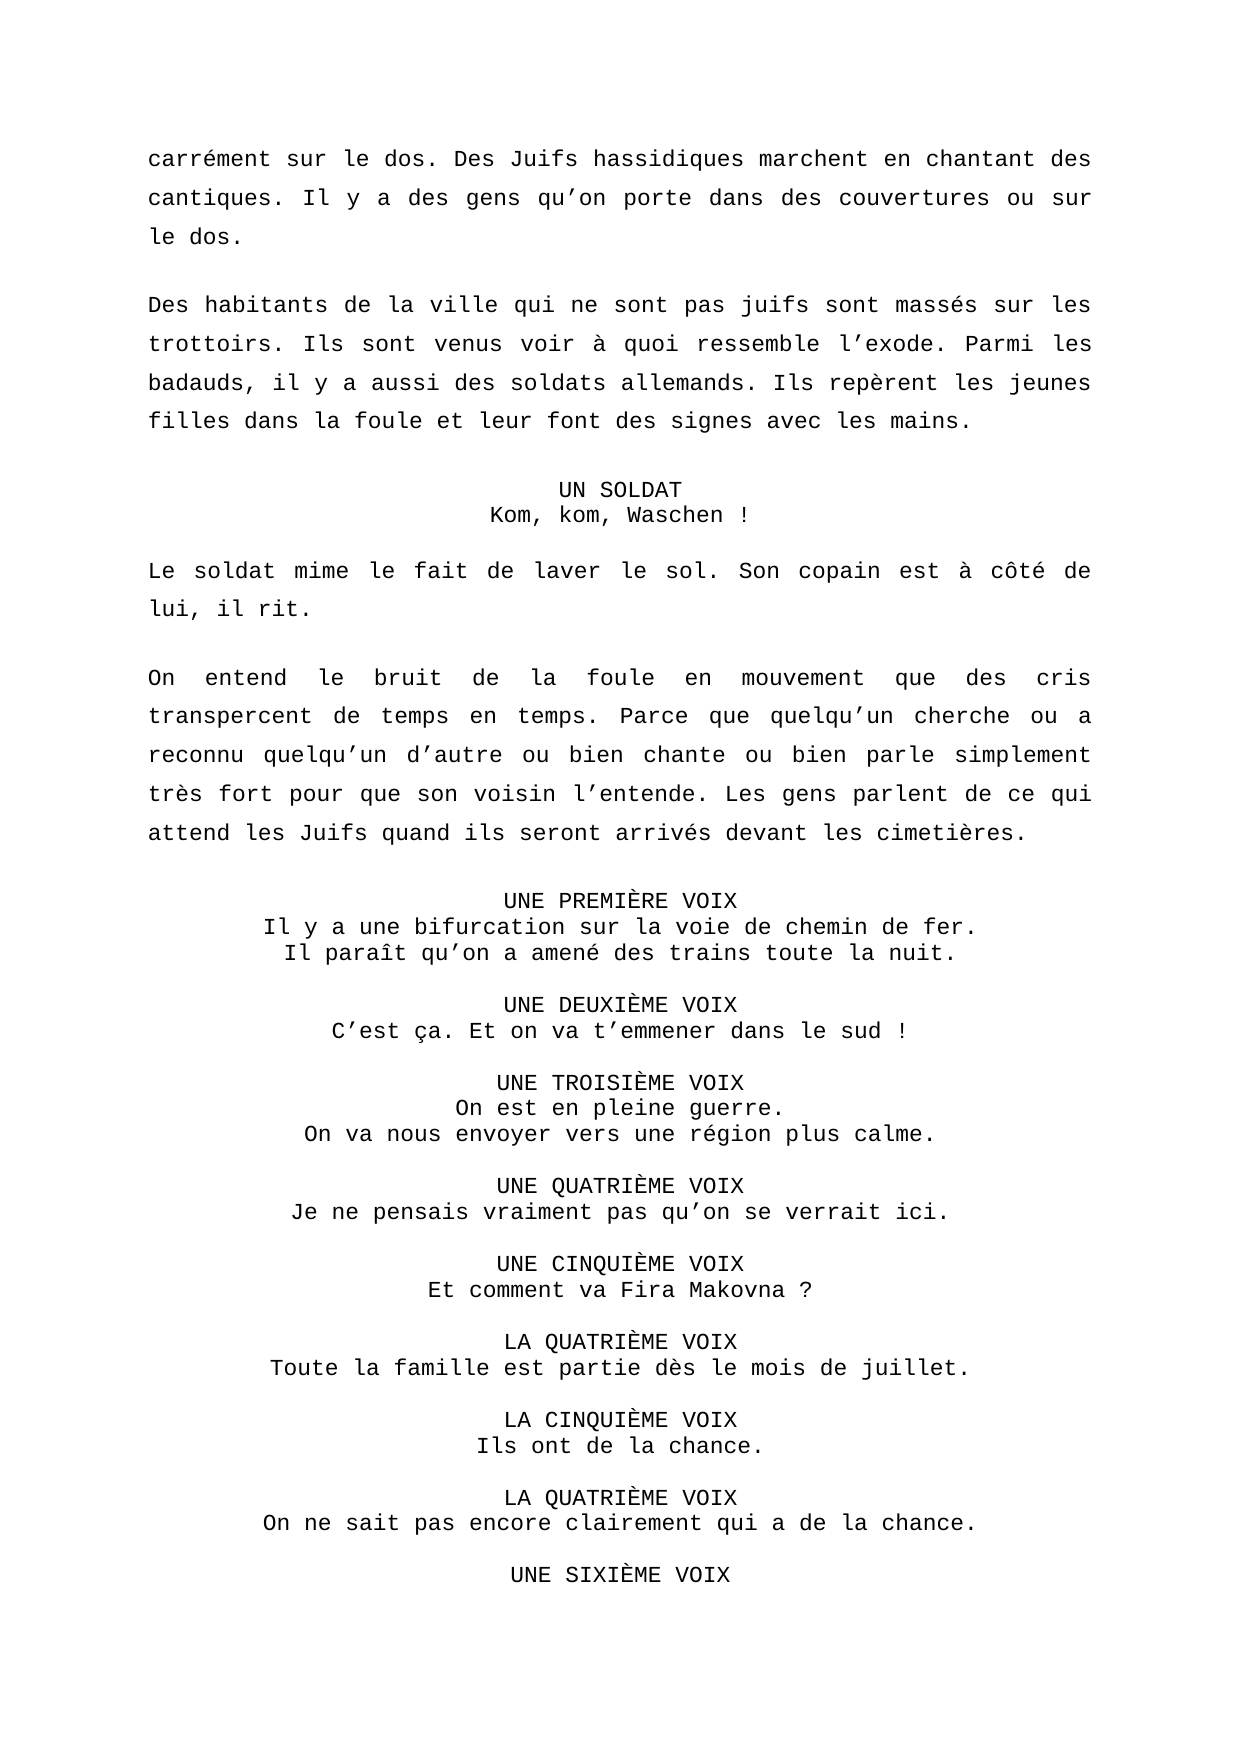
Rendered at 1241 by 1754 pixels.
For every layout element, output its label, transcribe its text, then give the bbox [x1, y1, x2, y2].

text LA QUATRIÈME VOIX [148, 1486, 1093, 1512]
text UNE SIXIÈME VOIX [148, 1564, 1093, 1589]
text Toute la famille est partie dès le mois de juillet. [148, 1356, 1093, 1382]
text UN SOLDAT [148, 478, 1093, 504]
text UNE DEUXIÈME VOIX [148, 993, 1093, 1019]
text LA CINQUIÈME VOIX [148, 1408, 1093, 1434]
text On est en pleine guerre. [148, 1097, 1093, 1123]
text Je ne pensais vraiment pas qu’on se verrait ici. [148, 1201, 1093, 1226]
text Il paraît qu’on a amené des trains toute la nuit. [148, 941, 1093, 967]
text Le soldat mime le fait de laver le sol. Son copain est à côté de lui, il rit. [148, 559, 1093, 624]
text Des habitants de la ville qui ne sont pas juifs sont massés sur les trottoirs. Ils sont venus voir à quoi ressemble l’exode. Parmi les badauds, il y a aussi des soldats allemands. Ils repèrent les jeunes filles dans la foule et leur font des signes avec les mains. [148, 293, 1093, 436]
text UNE TROISIÈME VOIX [148, 1071, 1093, 1097]
text UNE CINQUIÈME VOIX [148, 1252, 1093, 1278]
text Kom, kom, Waschen ! [148, 504, 1093, 530]
text On ne sait pas encore clairement qui a de la chance. [148, 1512, 1093, 1538]
text On entend le bruit de la foule en mouvement que des cris transpercent de temps en temps. Parce que quelqu’un cherche ou a reconnu quelqu’un d’autre ou bien chante ou bien parle simplement très fort pour que son voisin l’entende. Les gens parlent de ce qui attend les Juifs quand ils seront arrivés devant les cimetières. [148, 666, 1093, 847]
text UNE PREMIÈRE VOIX [148, 889, 1093, 915]
text Ils ont de la chance. [148, 1434, 1093, 1460]
text Et comment va Fira Makovna ? [148, 1278, 1093, 1304]
text C’est ça. Et on va t’emmener dans le sud ! [148, 1019, 1093, 1045]
text Il y a une bifurcation sur la voie de chemin de fer. [148, 915, 1093, 941]
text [148, 148, 1093, 251]
text UNE QUATRIÈME VOIX [148, 1174, 1093, 1201]
text LA QUATRIÈME VOIX [148, 1330, 1093, 1356]
text On va nous envoyer vers une région plus calme. [148, 1123, 1093, 1149]
